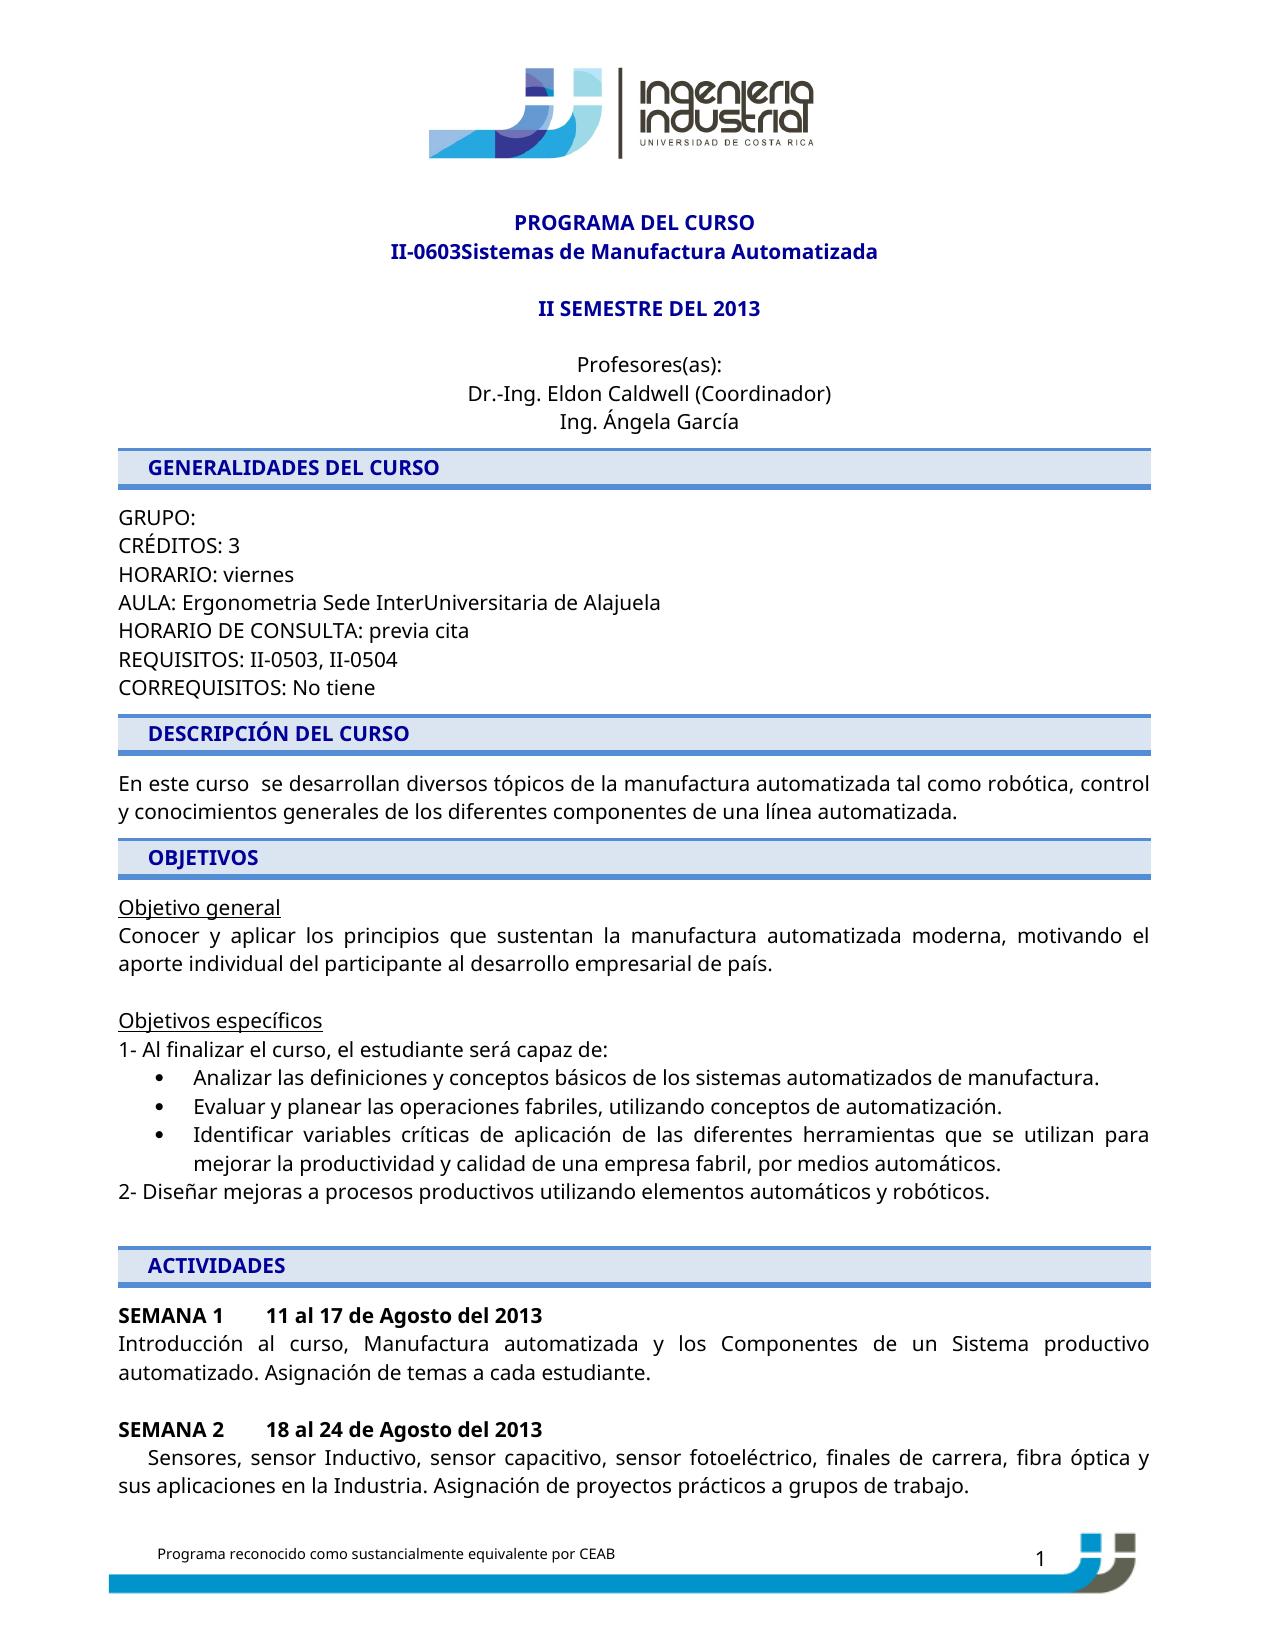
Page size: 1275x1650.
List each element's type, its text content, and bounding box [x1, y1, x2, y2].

text 1- Al finalizar el curso, el estudiante será capaz de: [118, 1035, 1151, 1063]
text CRÉDITOS: 3 HORARIO: viernes [118, 531, 1151, 588]
text Ing. Ángela García [118, 407, 1151, 436]
text II-0603Sistemas de Manufactura Automatizada [118, 237, 1151, 265]
text Introducción al curso, Manufactura automatizada y los Componentes de un Sistema productivo automatizado. Asignación de temas a cada estudiante. [118, 1329, 1151, 1386]
text REQUISITOS: II-0503, II-0504 [118, 645, 1151, 673]
subtitle SEMANA 2 18 al 24 de Agosto del 2013 [118, 1415, 1151, 1443]
list Analizar las definiciones y conceptos básicos de los sistemas automatizados de manufactura. [156, 1063, 1151, 1092]
text CORREQUISITOS: No tiene [118, 673, 1151, 702]
text En este curso se desarrollan diversos tópicos de la manufactura automatizada tal como robótica, control y conocimientos generales de los diferentes componentes de una línea automatizada. [118, 769, 1151, 826]
subtitle GENERALIDADES DEL CURSO [118, 451, 1151, 484]
text AULA: Ergonometria Sede InterUniversitaria de Alajuela [118, 588, 1151, 617]
text Profesores(as): [118, 351, 1151, 379]
subtitle SEMANA 1 11 al 17 de Agosto del 2013 [118, 1301, 1151, 1329]
text Objetivos específicos [118, 1006, 1151, 1035]
list Identificar variables críticas de aplicación de las diferentes herramientas que se utilizan para mejorar la productividad y calidad de una empresa fabril, por medios automáticos. [156, 1120, 1151, 1177]
text Objetivo general [118, 893, 1151, 921]
text PROGRAMA DEL CURSO [118, 208, 1151, 237]
text GRUPO: [118, 503, 1151, 531]
picture [412, 46, 841, 172]
text II SEMESTRE DEL 2013 [118, 294, 1151, 322]
subtitle OBJETIVOS [118, 841, 1151, 874]
text Conocer y aplicar los principios que sustentan la manufactura automatizada moderna, motivando el aporte individual del participante al desarrollo empresarial de país. [118, 921, 1151, 978]
text HORARIO DE CONSULTA: previa cita [118, 617, 1151, 645]
subtitle DESCRIPCIÓN DEL CURSO [118, 718, 1151, 750]
text Sensores, sensor Inductivo, sensor capacitivo, sensor fotoeléctrico, finales de carrera, fibra óptica y sus aplicaciones en la Industria. Asignación de proyectos prácticos a grupos de trabajo. [118, 1443, 1151, 1500]
subtitle ACTIVIDADES [118, 1250, 1151, 1282]
text Dr.-Ing. Eldon Caldwell (Coordinador) [118, 379, 1151, 407]
list Evaluar y planear las operaciones fabriles, utilizando conceptos de automatización. [156, 1092, 1151, 1120]
text 2- Diseñar mejoras a procesos productivos utilizando elementos automáticos y robóticos. [118, 1177, 1151, 1206]
